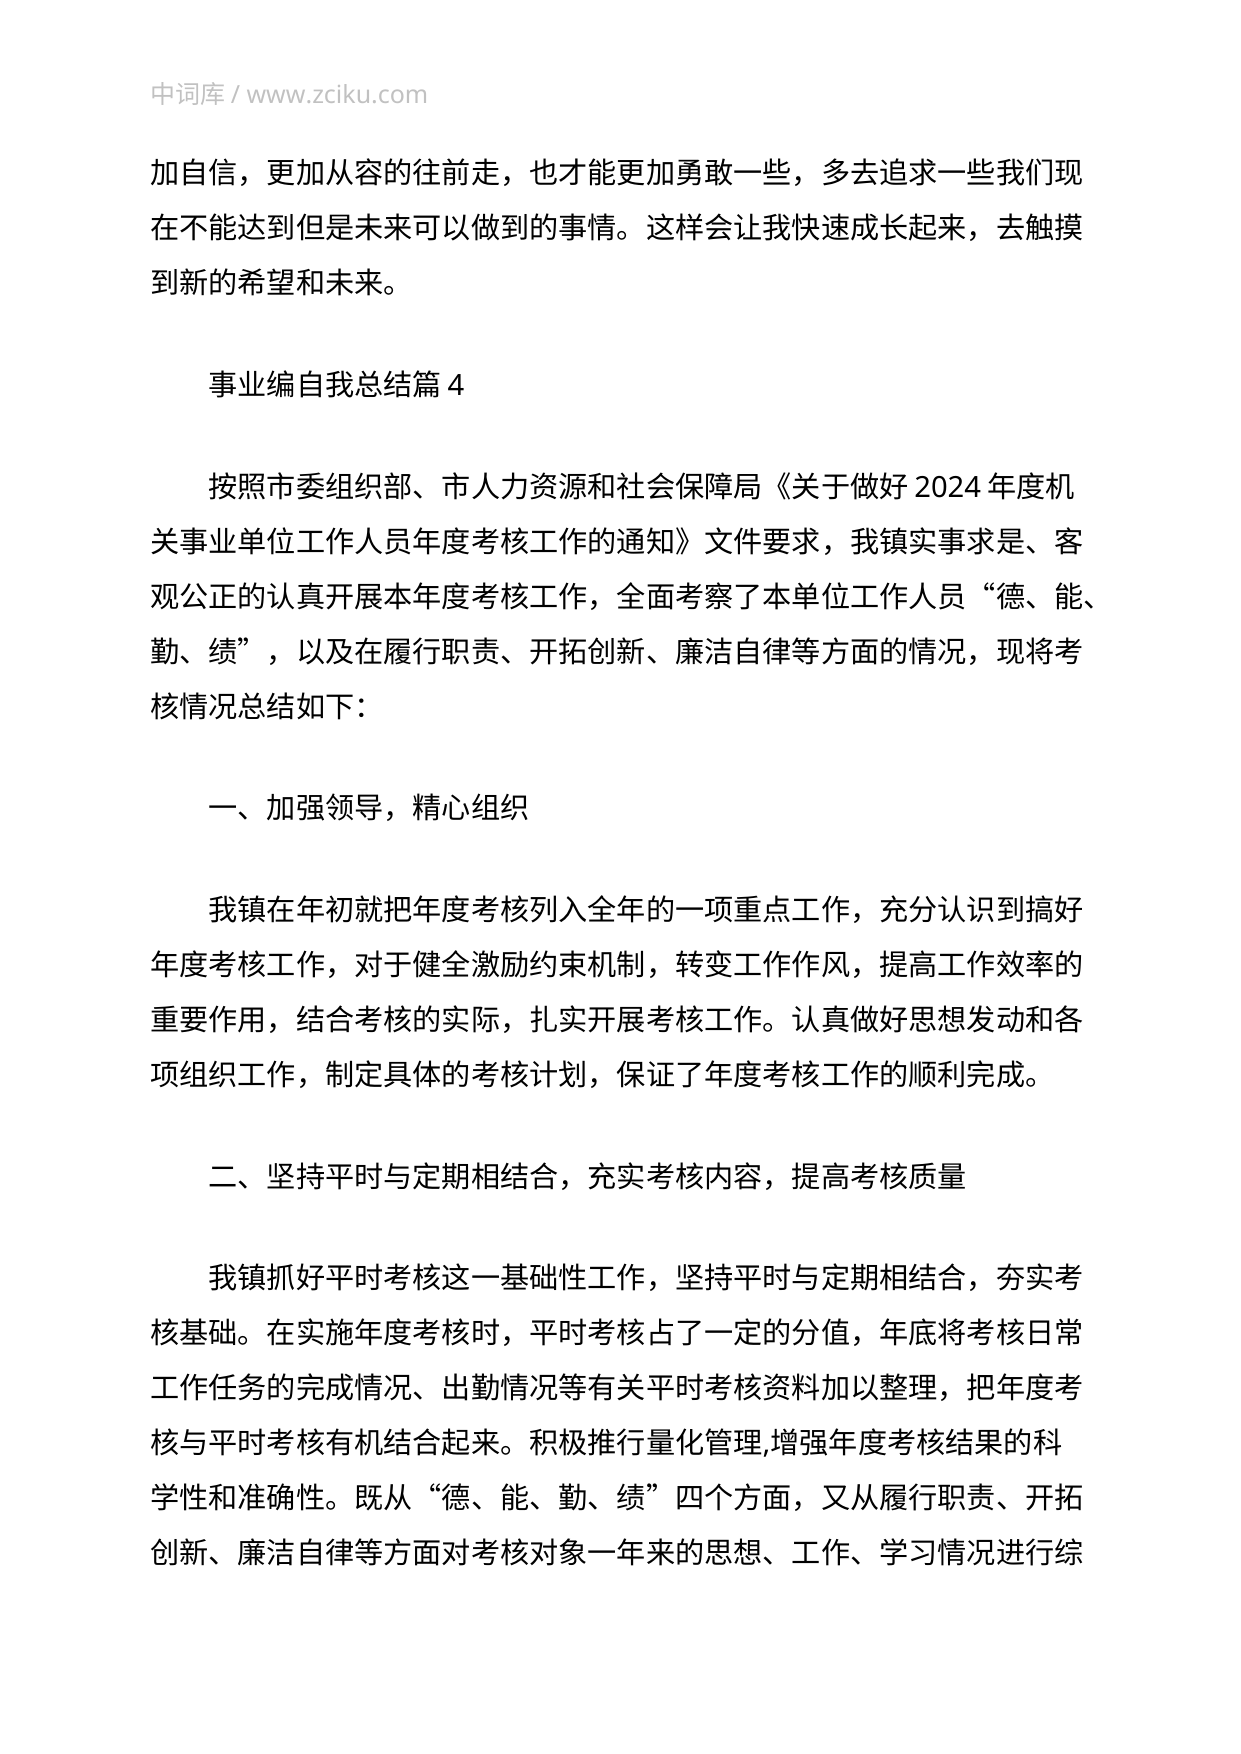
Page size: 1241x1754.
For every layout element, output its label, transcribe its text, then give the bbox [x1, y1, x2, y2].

text 我镇在年初就把年度考核列入全年的一项重点工作，充分认识到搞好年度考核工作，对于健全激励约束机制，转变工作作风，提高工作效率的重要作用，结合考核的实际，扎实开展考核工作。认真做好思想发动和各项组织工作，制定具体的考核计划，保证了年度考核工作的顺利完成。 [150, 887, 1090, 1094]
text 事业编自我总结篇4 [150, 362, 1090, 404]
text 按照市委组织部、市人力资源和社会保障局《关于做好2024年度机关事业单位工作人员年度考核工作的通知》文件要求，我镇实事求是、客观公正的认真开展本年度考核工作，全面考察了本单位工作人员“德、能、勤、绩”，以及在履行职责、开拓创新、廉洁自律等方面的情况，现将考核情况总结如下： [150, 463, 1090, 726]
text 一、加强领导，精心组织 [150, 785, 1090, 827]
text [150, 150, 1090, 302]
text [150, 1255, 1090, 1572]
text 二、坚持平时与定期相结合，充实考核内容，提高考核质量 [150, 1153, 1090, 1196]
